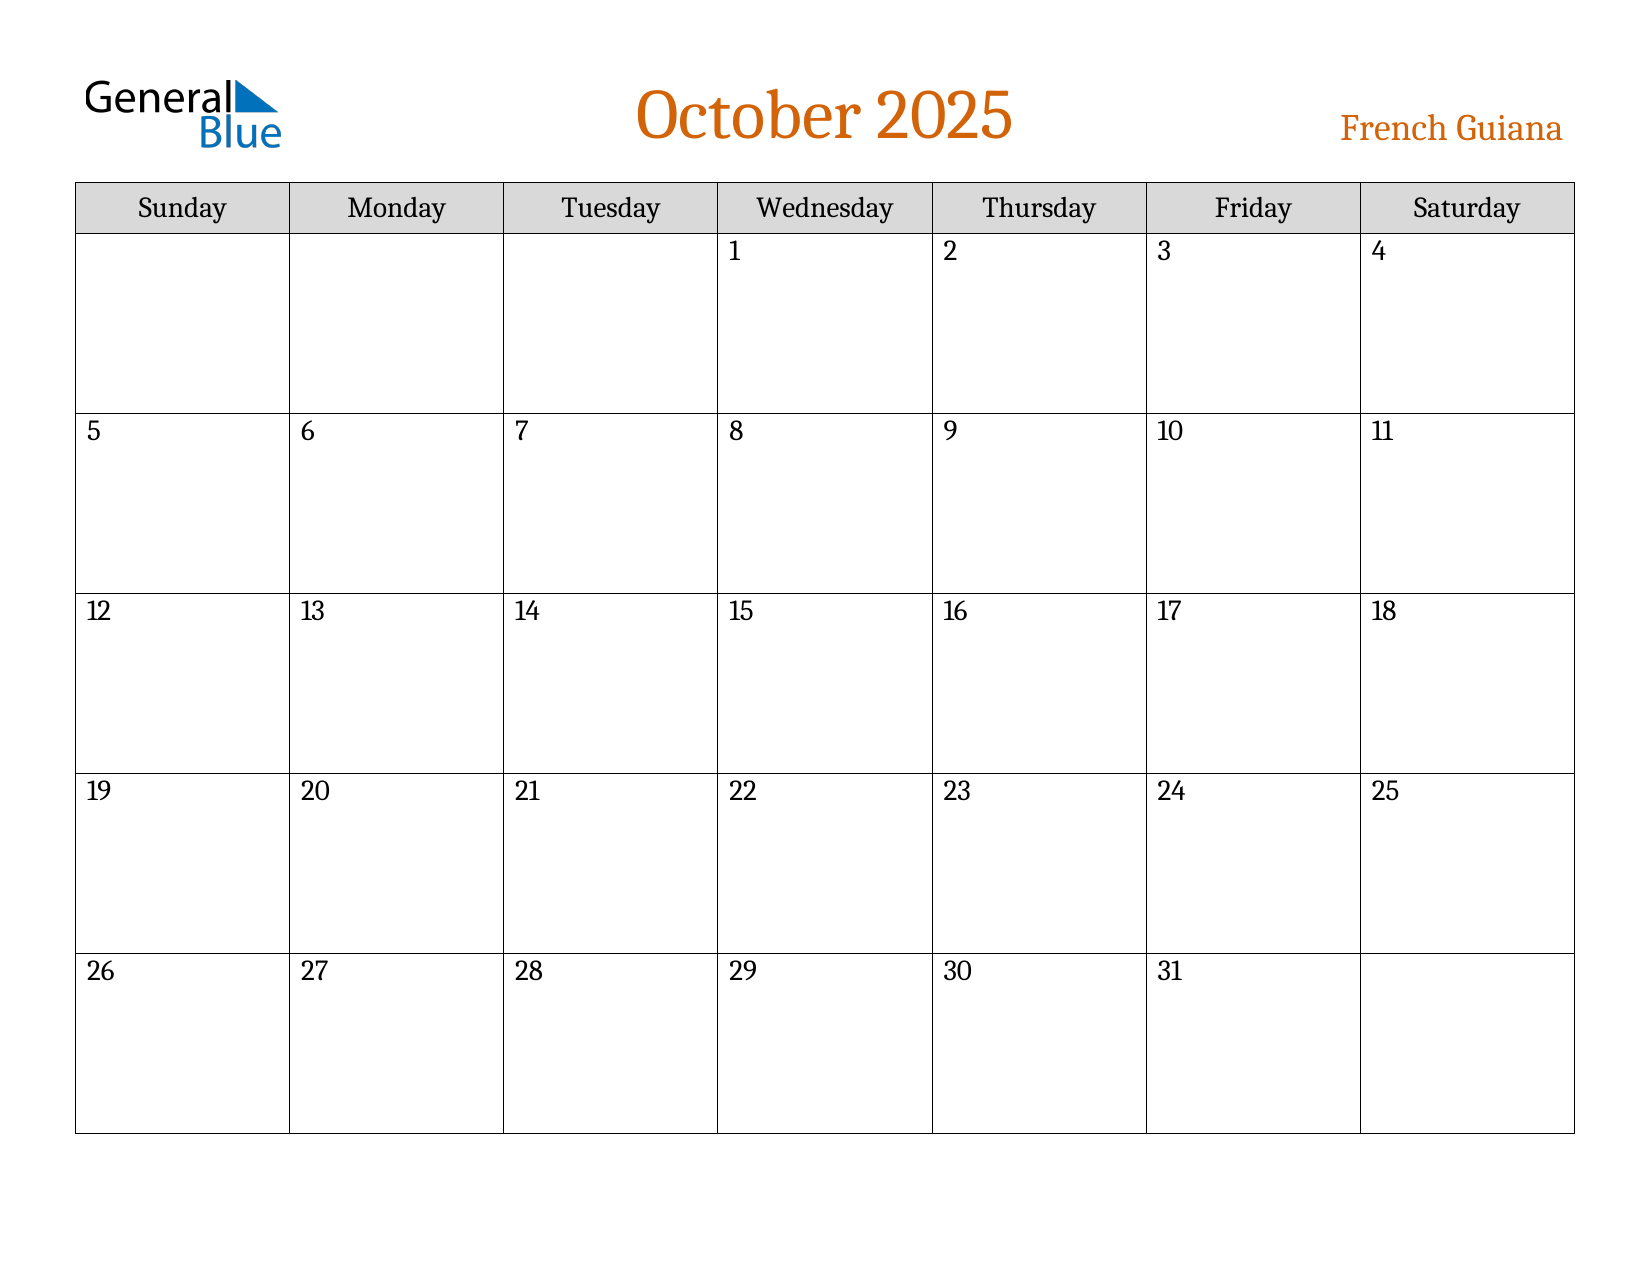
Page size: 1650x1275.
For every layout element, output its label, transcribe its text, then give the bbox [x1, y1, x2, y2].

table_cell [1147, 270, 1360, 413]
picture [86, 80, 281, 148]
table_cell [1147, 450, 1360, 593]
table_cell [933, 270, 1146, 413]
table_cell 24 [1147, 774, 1360, 810]
table_cell [504, 990, 717, 1133]
table_cell 13 [290, 594, 503, 630]
table_cell [504, 810, 717, 953]
table_cell [933, 990, 1146, 1133]
table_cell 21 [504, 774, 717, 810]
table_cell [933, 810, 1146, 953]
table_cell 17 [1147, 594, 1360, 630]
table_cell [76, 234, 289, 270]
table_cell Friday [1147, 183, 1360, 233]
table_cell [76, 990, 289, 1133]
table_cell [1361, 270, 1574, 413]
table_cell [1361, 450, 1574, 593]
table_cell 28 [504, 954, 717, 990]
table_cell Saturday [1361, 183, 1574, 233]
table_cell 2 [933, 234, 1146, 270]
table_cell [76, 270, 289, 413]
table_header October 2025 [504, 75, 1146, 182]
table_cell 12 [76, 594, 289, 630]
table_cell 15 [718, 594, 932, 630]
table_cell 4 [1361, 234, 1574, 270]
table_cell 5 [76, 414, 289, 450]
table_cell 10 [1147, 414, 1360, 450]
table_cell 31 [1147, 954, 1360, 990]
table_cell [718, 270, 932, 413]
table_cell 27 [290, 954, 503, 990]
table_cell 1 [718, 234, 932, 270]
table_cell [718, 630, 932, 773]
table_cell 14 [504, 594, 717, 630]
table_cell 20 [290, 774, 503, 810]
table_cell Monday [290, 183, 503, 233]
table_cell 29 [718, 954, 932, 990]
table_cell Tuesday [504, 183, 717, 233]
table_cell [290, 990, 503, 1133]
table_cell 25 [1361, 774, 1574, 810]
table_cell [1361, 954, 1574, 990]
table_cell [504, 630, 717, 773]
table_cell [504, 450, 717, 593]
table_cell [290, 270, 503, 413]
table_cell 26 [76, 954, 289, 990]
table_cell [718, 810, 932, 953]
table_cell [504, 234, 717, 270]
table_cell [1147, 990, 1360, 1133]
table_cell [290, 810, 503, 953]
table_cell Wednesday [718, 183, 932, 233]
table_cell 19 [76, 774, 289, 810]
table_cell 7 [504, 414, 717, 450]
table_cell 11 [1361, 414, 1574, 450]
table_cell 6 [290, 414, 503, 450]
table_cell [1361, 810, 1574, 953]
table_cell 22 [718, 774, 932, 810]
table_cell [76, 810, 289, 953]
table_cell [290, 234, 503, 270]
table_cell [718, 990, 932, 1133]
table_cell [1147, 630, 1360, 773]
table_cell 9 [933, 414, 1146, 450]
table_cell [933, 630, 1146, 773]
table_cell [1361, 990, 1574, 1133]
table_cell 18 [1361, 594, 1574, 630]
table_cell [504, 270, 717, 413]
table_header [76, 75, 503, 182]
table_cell [933, 450, 1146, 593]
table_cell [718, 450, 932, 593]
table_cell [76, 450, 289, 593]
table_cell 3 [1147, 234, 1360, 270]
table_cell 8 [718, 414, 932, 450]
table_header French Guiana [1146, 75, 1574, 182]
table_cell [290, 630, 503, 773]
table_cell [290, 450, 503, 593]
table_cell Sunday [76, 183, 289, 233]
table_cell 23 [933, 774, 1146, 810]
table_cell [1361, 630, 1574, 773]
table_cell [1147, 810, 1360, 953]
table_cell 16 [933, 594, 1146, 630]
table_cell Thursday [933, 183, 1146, 233]
table_cell 30 [933, 954, 1146, 990]
table_cell [76, 630, 289, 773]
